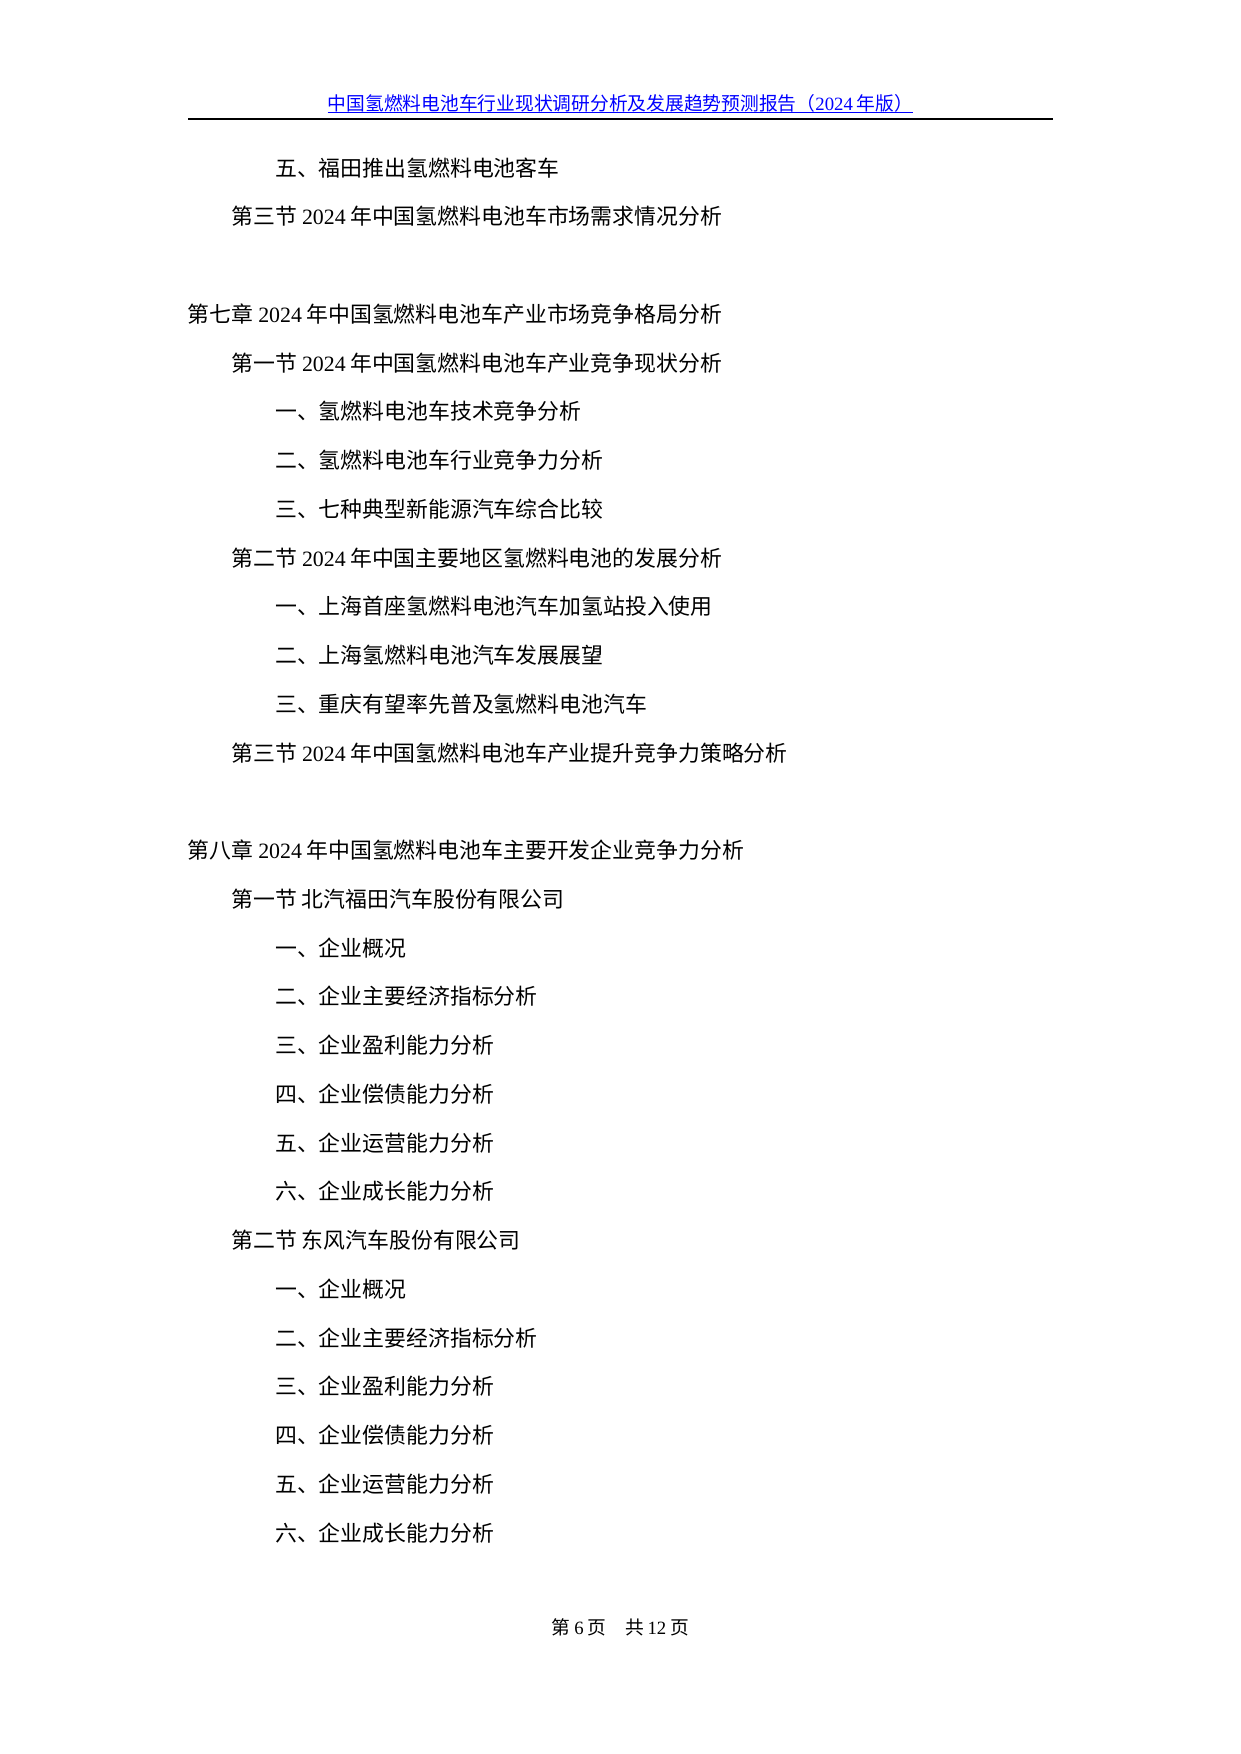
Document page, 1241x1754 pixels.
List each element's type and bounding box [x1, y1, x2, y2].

text [187, 150, 1053, 1548]
